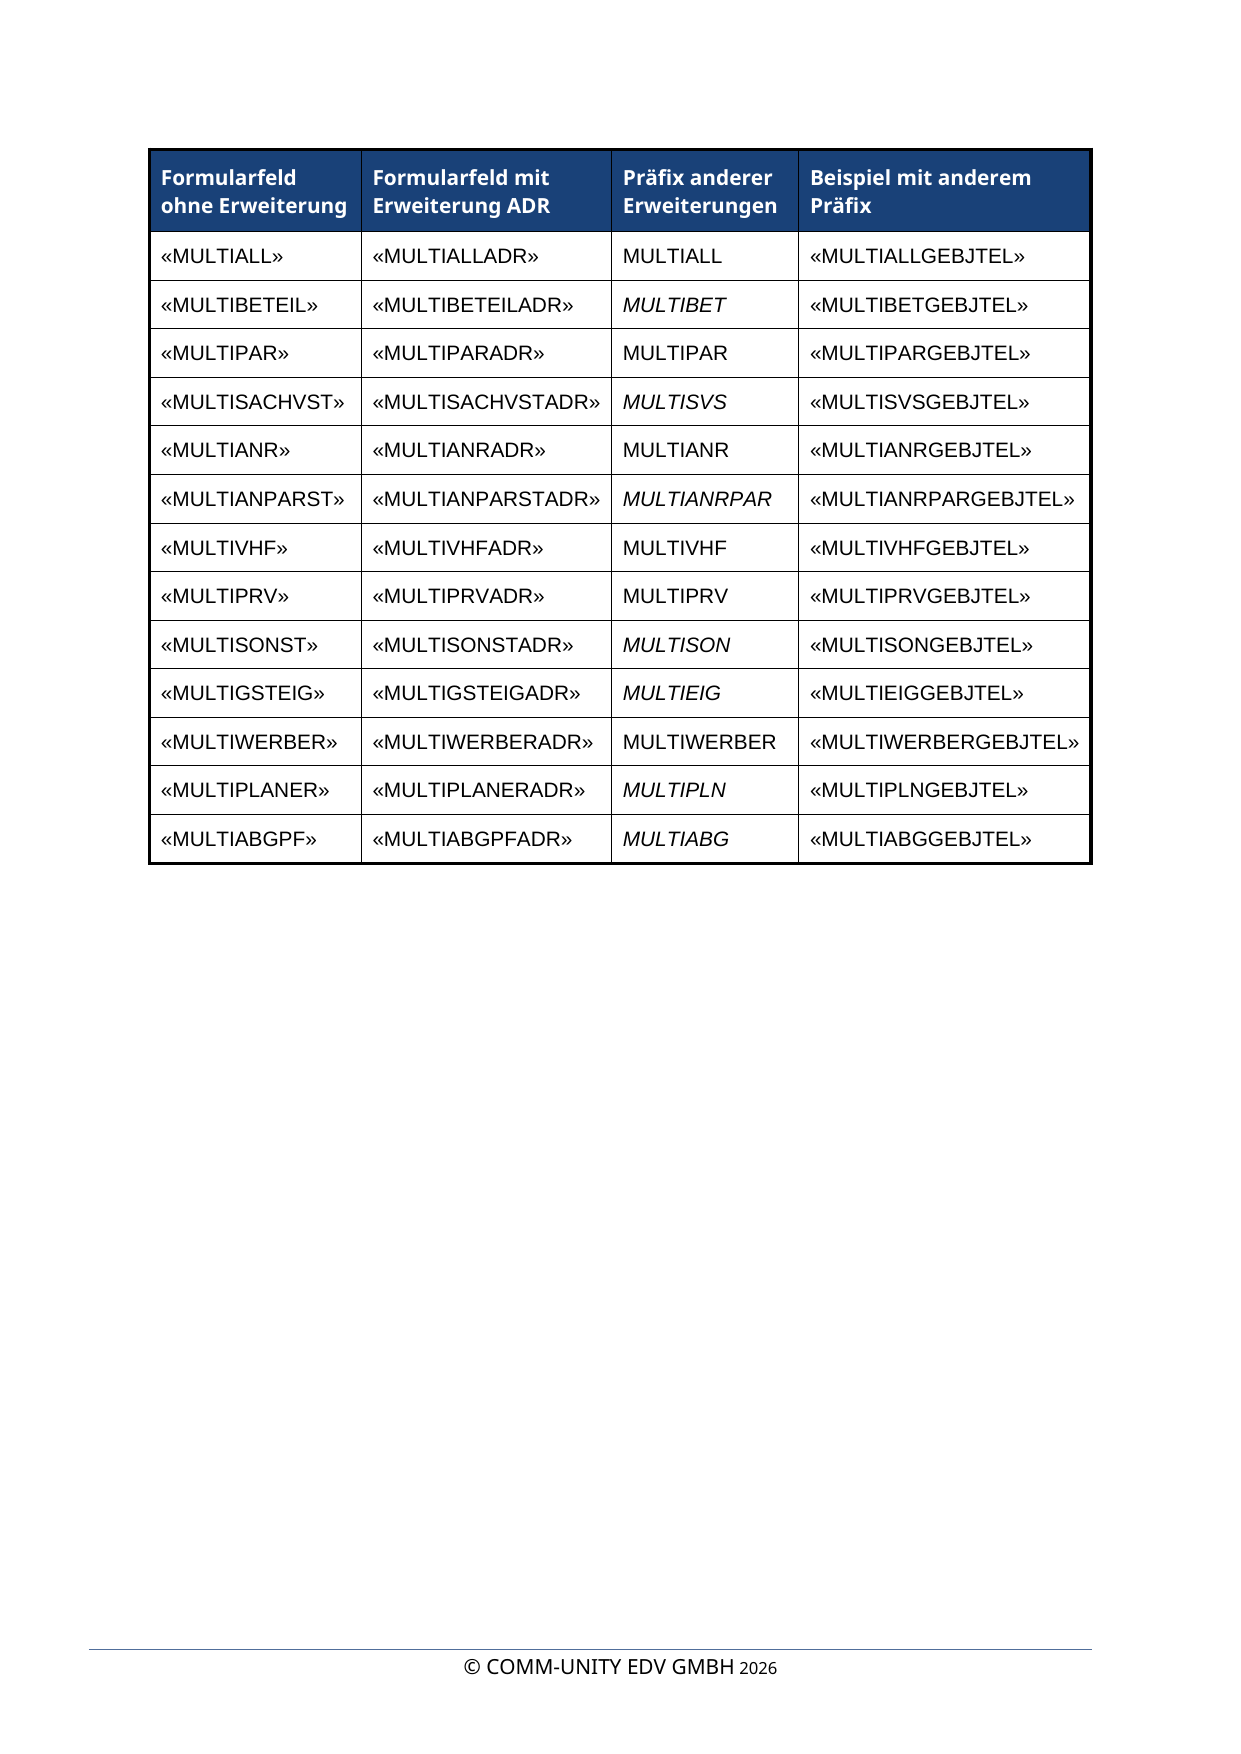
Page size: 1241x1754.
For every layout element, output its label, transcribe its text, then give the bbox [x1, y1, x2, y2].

table_cell «MULTIBETEIL» [151, 281, 361, 328]
table_cell «MULTISONGEBJTEL» [799, 621, 1089, 668]
table_cell MULTISVS [612, 378, 798, 425]
table_cell «MULTISONST» [151, 621, 361, 668]
table_cell «MULTIPRVADR» [362, 572, 611, 619]
table_cell MULTIANR [612, 426, 798, 474]
table_cell «MULTIPARGEBJTEL» [799, 329, 1089, 377]
table_cell «MULTIPRVGEBJTEL» [799, 572, 1089, 619]
table_cell «MULTISVSGEBJTEL» [799, 378, 1089, 425]
table_cell MULTIANRPAR [612, 475, 798, 522]
table_cell «MULTIVHFADR» [362, 524, 611, 571]
table_cell MULTIALL [612, 232, 798, 280]
table_cell MULTIVHF [612, 524, 798, 571]
table_cell «MULTIPAR» [151, 329, 361, 377]
table_cell MULTIWERBER [612, 718, 798, 765]
table_header Präfix anderer Erweiterungen [612, 151, 798, 231]
table_cell «MULTIALLGEBJTEL» [799, 232, 1089, 280]
table_cell «MULTIPARADR» [362, 329, 611, 377]
table_cell «MULTIPLANER» [151, 766, 361, 814]
table_cell «MULTIANRGEBJTEL» [799, 426, 1089, 474]
table_cell «MULTIABGPF» [151, 815, 361, 862]
table_cell «MULTIALL» [151, 232, 361, 280]
table_cell «MULTIANRPARGEBJTEL» [799, 475, 1089, 522]
table_cell «MULTIWERBER» [151, 718, 361, 765]
table_cell «MULTIABGGEBJTEL» [799, 815, 1089, 862]
table_header Formularfeld ohne Erweiterung [151, 151, 361, 231]
table_cell «MULTIANR» [151, 426, 361, 474]
table_cell «MULTIPLANERADR» [362, 766, 611, 814]
table_cell «MULTIWERBERADR» [362, 718, 611, 765]
table_cell «MULTIVHF» [151, 524, 361, 571]
table_header Beispiel mit anderem Präfix [799, 151, 1089, 231]
table_cell «MULTIGSTEIG» [151, 669, 361, 717]
table_cell «MULTIBETGEBJTEL» [799, 281, 1089, 328]
table_cell «MULTISACHVSTADR» [362, 378, 611, 425]
table_cell «MULTIPRV» [151, 572, 361, 619]
table_cell «MULTIWERBERGEBJTEL» [799, 718, 1089, 765]
table_cell MULTIABG [612, 815, 798, 862]
table_cell «MULTIBETEILADR» [362, 281, 611, 328]
table_cell «MULTIANRADR» [362, 426, 611, 474]
table_cell MULTIPRV [612, 572, 798, 619]
table_cell «MULTIGSTEIGADR» [362, 669, 611, 717]
table_cell MULTIPLN [612, 766, 798, 814]
table_cell «MULTISACHVST» [151, 378, 361, 425]
table_cell «MULTIEIGGEBJTEL» [799, 669, 1089, 717]
table_cell «MULTIABGPFADR» [362, 815, 611, 862]
table_cell MULTISON [612, 621, 798, 668]
table_header Formularfeld mit Erweiterung ADR [362, 151, 611, 231]
table_cell «MULTIVHFGEBJTEL» [799, 524, 1089, 571]
table_cell «MULTIPLNGEBJTEL» [799, 766, 1089, 814]
table_cell «MULTISONSTADR» [362, 621, 611, 668]
table_cell MULTIPAR [612, 329, 798, 377]
table_cell «MULTIANPARSTADR» [362, 475, 611, 522]
table_cell «MULTIANPARST» [151, 475, 361, 522]
table_cell MULTIBET [612, 281, 798, 328]
table_cell «MULTIALLADR» [362, 232, 611, 280]
table_cell MULTIEIG [612, 669, 798, 717]
